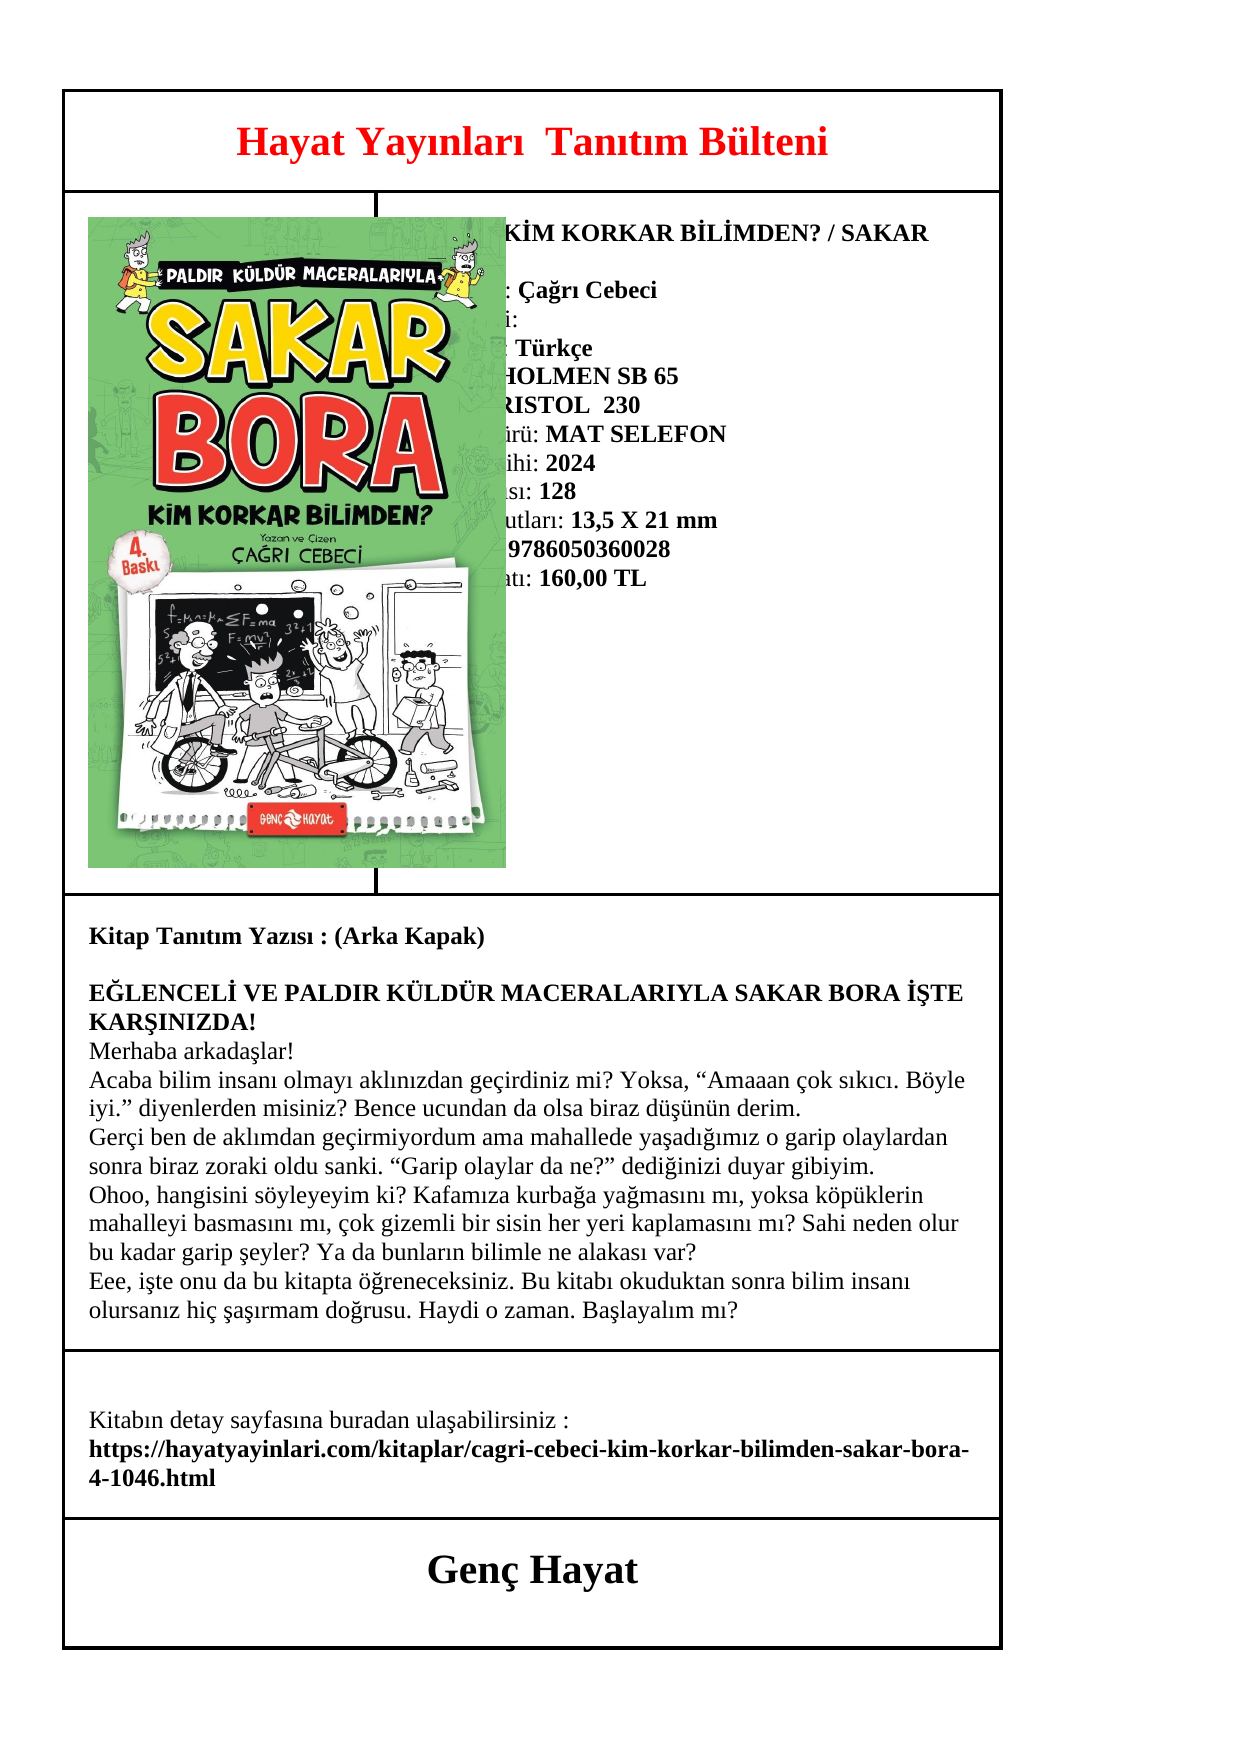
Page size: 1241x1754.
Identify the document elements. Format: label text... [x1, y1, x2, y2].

table_cell Kitabın detay sayfasına buradan ulaşabilirsiniz : https://hayatyayinlari.com/kitaplar/cagri-cebeci-kim-korkar-bilimden-sakar-bora-4-1046.html [65, 1352, 999, 1517]
table_cell [65, 193, 374, 893]
table_header Hayat Yayınları Tanıtım Bülteni [65, 92, 999, 189]
table_cell Genç Hayat [65, 1520, 999, 1646]
table_cell Eser Adı: KİM KORKAR BİLİMDEN? / SAKAR BORA 4 Yazar Adı: Çağrı Cebeci Cilt Bilgisi: Kitap Dili: Türkçe İç Sayfa: HOLMEN SB 65 Kapak: BRISTOL 230 Selefon Türü: MAT SELEFON Basım Tarihi: 2024 Sayfa Sayısı: 128 Kitap Boyutları: 13,5 X 21 mm ISBN No: 9786050360028 Etiket Fiyatı: 160,00 TL [378, 193, 999, 893]
picture [88, 217, 506, 868]
table_cell Kitap Tanıtım Yazısı : (Arka Kapak) EĞLENCELİ VE PALDIR KÜLDÜR MACERALARIYLA SAKAR BORA İŞTE KARŞINIZDA! Merhaba arkadaşlar!Acaba bilim insanı olmayı aklınızdan geçirdiniz mi? Yoksa, “Amaaan çok sıkıcı. Böyle iyi.” diyenlerden misiniz? Bence ucundan da olsa biraz düşünün derim.Gerçi ben de aklımdan geçirmiyordum ama mahallede yaşadığımız o garip olaylardan sonra biraz zoraki oldu sanki. “Garip olaylar da ne?” dediğinizi duyar gibiyim.Ohoo, hangisini söyleyeyim ki? Kafamıza kurbağa yağmasını mı, yoksa köpüklerin mahalleyi basmasını mı, çok gizemli bir sisin her yeri kaplamasını mı? Sahi neden olur bu kadar garip şeyler? Ya da bunların bilimle ne alakası var?Eee, işte onu da bu kitapta öğreneceksiniz. Bu kitabı okuduktan sonra bilim insanı olursanız hiç şaşırmam doğrusu. Haydi o zaman. Başlayalım mı? [65, 896, 999, 1348]
